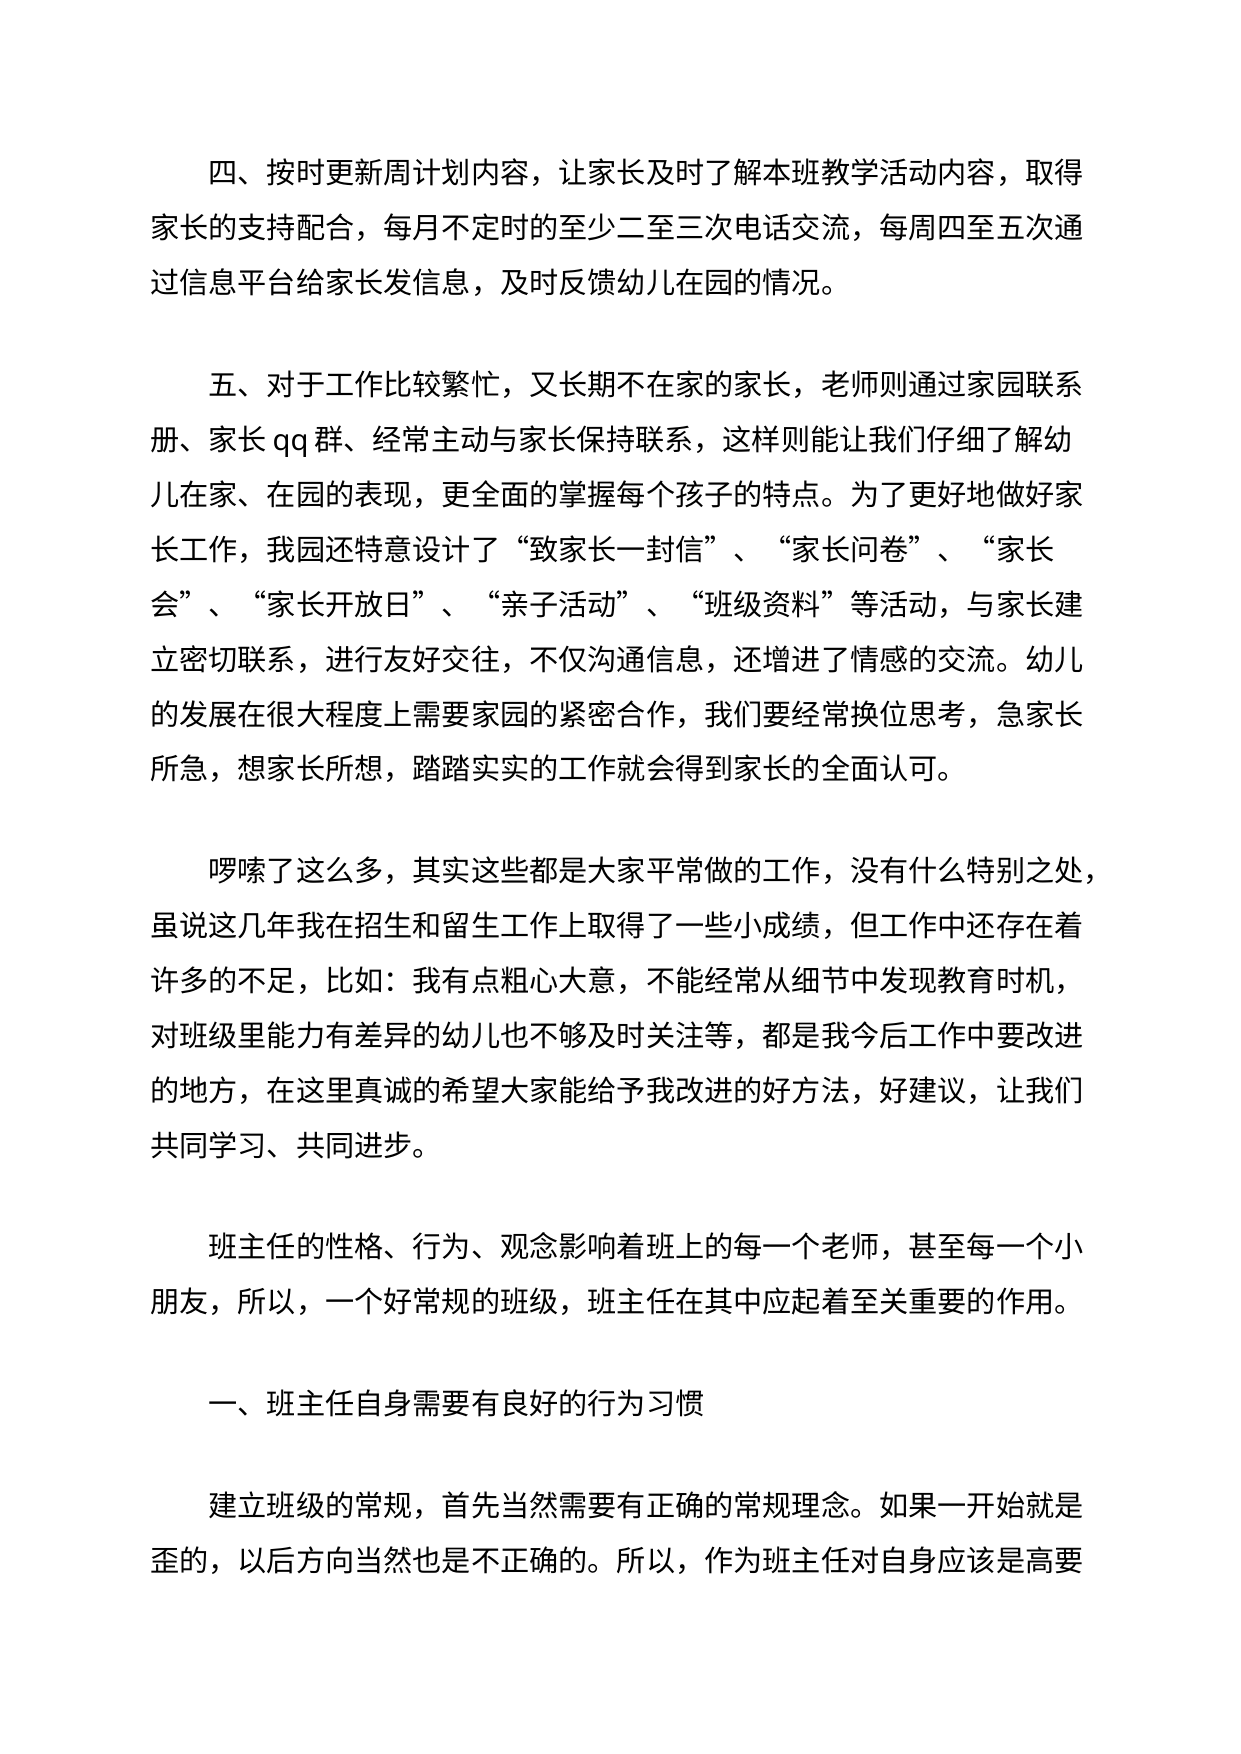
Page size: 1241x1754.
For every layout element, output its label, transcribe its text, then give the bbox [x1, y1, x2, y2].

text 五、对于工作比较繁忙，又长期不在家的家长，老师则通过家园联系册、家长qq群、经常主动与家长保持联系，这样则能让我们仔细了解幼儿在家、在园的表现，更全面的掌握每个孩子的特点。为了更好地做好家长工作，我园还特意设计了“致家长一封信”、“家长问卷”、“家长会”、“家长开放日”、“亲子活动”、“班级资料”等活动，与家长建立密切联系，进行友好交往，不仅沟通信息，还增进了情感的交流。幼儿的发展在很大程度上需要家园的紧密合作，我们要经常换位思考，急家长所急，想家长所想，踏踏实实的工作就会得到家长的全面认可。 [150, 362, 1090, 788]
text 一、班主任自身需要有良好的行为习惯 [150, 1381, 1090, 1423]
text 啰嗦了这么多，其实这些都是大家平常做的工作，没有什么特别之处，虽说这几年我在招生和留生工作上取得了一些小成绩，但工作中还存在着许多的不足，比如：我有点粗心大意，不能经常从细节中发现教育时机，对班级里能力有差异的幼儿也不够及时关注等，都是我今后工作中要改进的地方，在这里真诚的希望大家能给予我改进的好方法，好建议，让我们共同学习、共同进步。 [150, 848, 1090, 1164]
text 班主任的性格、行为、观念影响着班上的每一个老师，甚至每一个小朋友，所以，一个好常规的班级，班主任在其中应起着至关重要的作用。 [150, 1224, 1090, 1321]
text 四、按时更新周计划内容，让家长及时了解本班教学活动内容，取得家长的支持配合，每月不定时的至少二至三次电话交流，每周四至五次通过信息平台给家长发信息，及时反馈幼儿在园的情况。 [150, 150, 1090, 302]
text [150, 1482, 1090, 1579]
